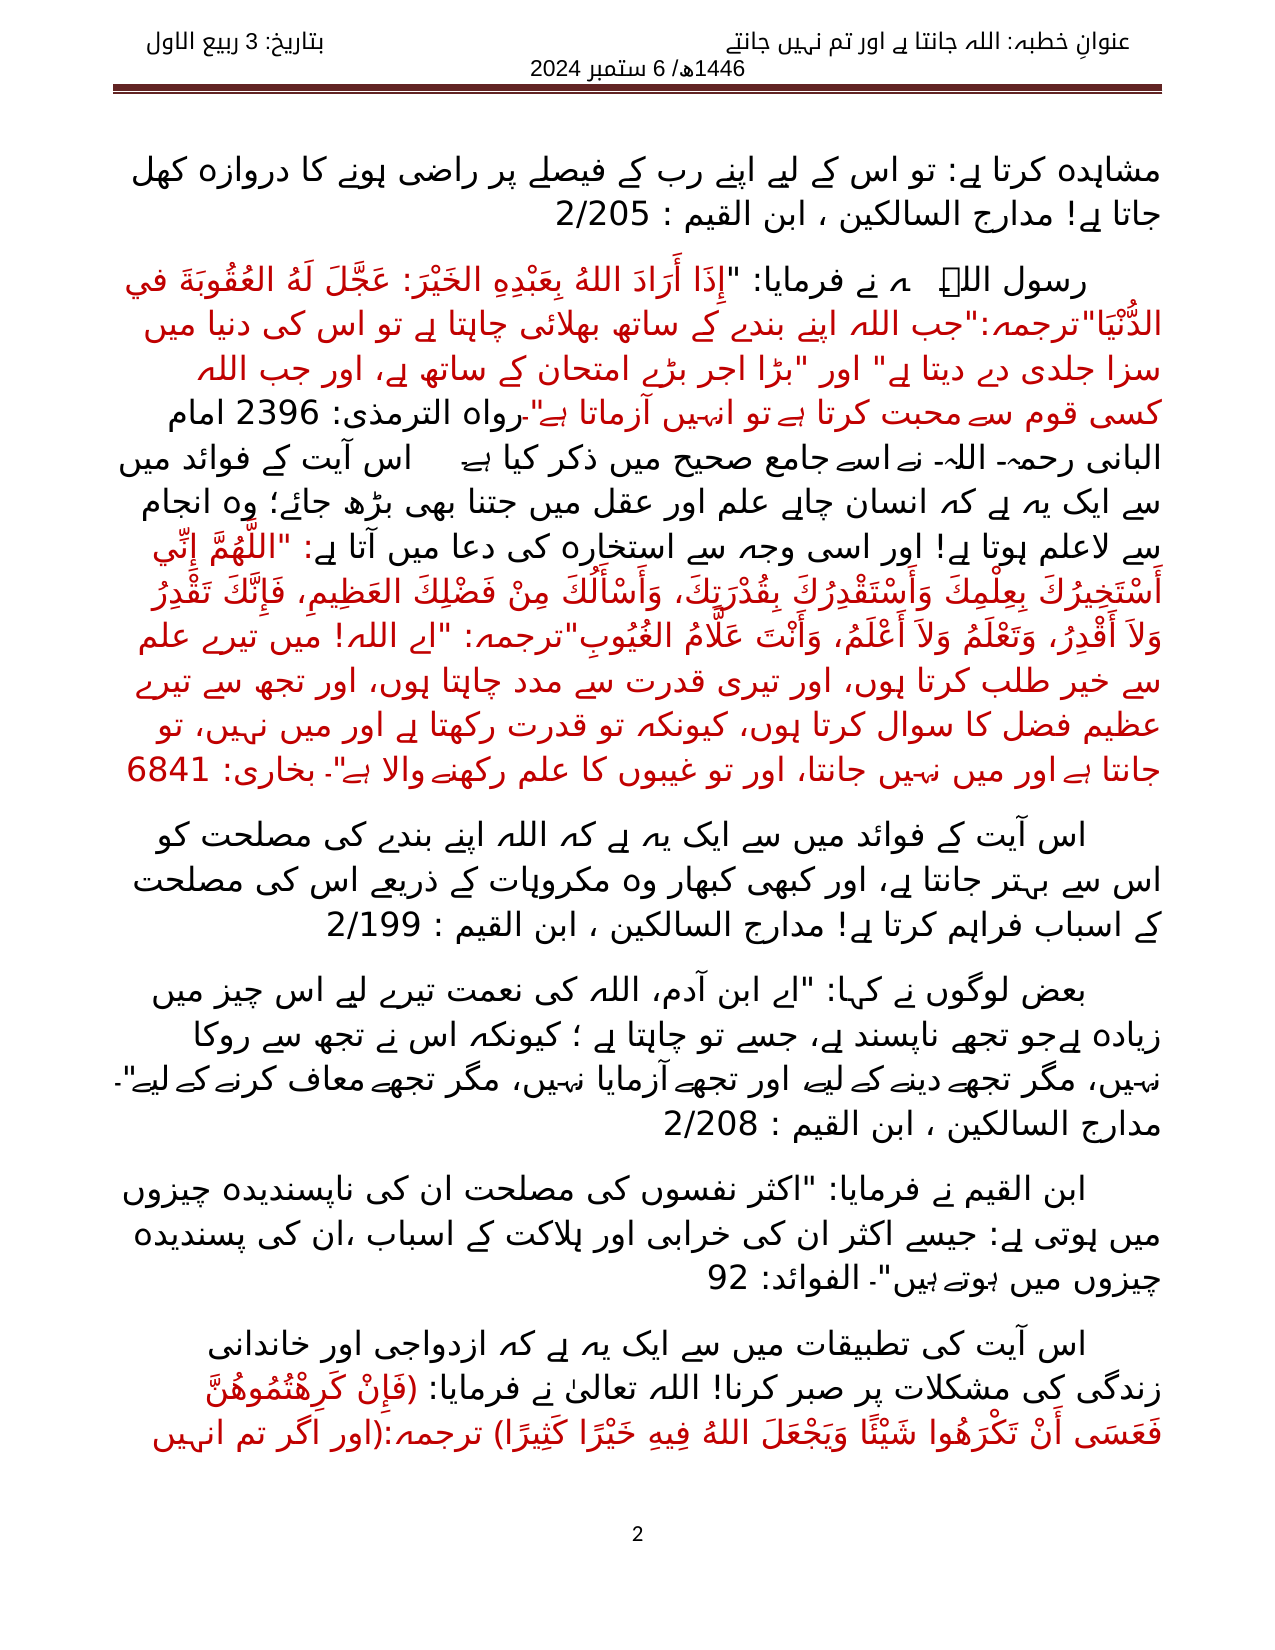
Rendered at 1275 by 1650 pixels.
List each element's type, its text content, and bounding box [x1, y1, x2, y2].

text رسول اللہ ﷺ نے فرمایا: "إِذَا أَرَادَ اللهُ بِعَبْدِهِ الخَيْرَ: عَجَّلَ لَهُ العُقُوبَةَ في الدُّنْيَا"ترجمہ:"جب اللہ اپنے بندے کے ساتھ بھلائی چاہتا ہے تو اس کی دنیا میں سزا جلدی دے دیتا ہے" اور "بڑا اجر بڑے امتحان کے ساتھ ہے، اور جب اللہ کسی قوم سے محبت کرتا ہے تو انہیں آزماتا ہے"۔رواہ الترمذی: 2396 امام البانی رحمہ اللہ نے اسے جامع صحیح میں ذکر کیا ہے۔ اس آیت کے فوائد میں سے ایک یہ ہے کہ انسان چاہے علم اور عقل میں جتنا بھی بڑھ جائے؛ وہ انجام سے لاعلم ہوتا ہے! اور اسی وجہ سے استخارہ کی دعا میں آتا ہے: "اللَّهُمَّ إِنِّي أَسْتَخِيرُكَ بِعِلْمِكَ وَأَسْتَقْدِرُكَ بِقُدْرَتِكَ، وَأَسْأَلُكَ مِنْ فَضْلِكَ العَظِيمِ، فَإِنَّكَ تَقْدِرُ وَلاَ أَقْدِرُ، وَتَعْلَمُ وَلاَ أَعْلَمُ، وَأَنْتَ عَلَّامُ الغُيُوبِ"ترجمہ: "اے اللہ! میں تیرے علم سے خیر طلب کرتا ہوں، اور تیری قدرت سے مدد چاہتا ہوں، اور تجھ سے تیرے عظیم فضل کا سوال کرتا ہوں، کیونکہ تو قدرت رکھتا ہے اور میں نہیں، تو جانتا ہے اور میں نہیں جانتا، اور تو غیبوں کا علم رکھنے والا ہے"۔ بخاری: 6841 [112, 260, 1162, 789]
text ابن القیم نے فرمایا: "اکثر نفسوں کی مصلحت ان کی ناپسندیدہ چیزوں میں ہوتی ہے: جیسے اکثر ان کی خرابی اور ہلاکت کے اسباب ،ان کی پسندیدہ چیزوں میں ہوتے ہیں"۔ الفوائد: 92 [112, 1169, 1162, 1298]
text بعض لوگوں نے کہا: "اے ابن آدم، اللہ کی نعمت تیرے لیے اس چیز میں زیادہ ہےجو تجھے ناپسند ہے، جسے تو چاہتا ہے ؛ کیونکہ اس نے تجھ سے روکا نہیں، مگر تجھے دینے کے لیے، اور تجھے آزمایا نہیں، مگر تجھے معاف کرنے کے لیے"۔ مدارج السالکین ، ابن القیم : 2/208 [112, 970, 1162, 1143]
text اس آیت کے فوائد میں سے ایک یہ ہے کہ اللہ اپنے بندے کی مصلحت کو اس سے بہتر جانتا ہے، اور کبھی کبھار وہ مکروہات کے ذریعے اس کی مصلحت کے اسباب فراہم کرتا ہے! مدارج السالکین ، ابن القیم : 2/199 [112, 816, 1162, 944]
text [112, 150, 1162, 233]
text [112, 1324, 1162, 1452]
